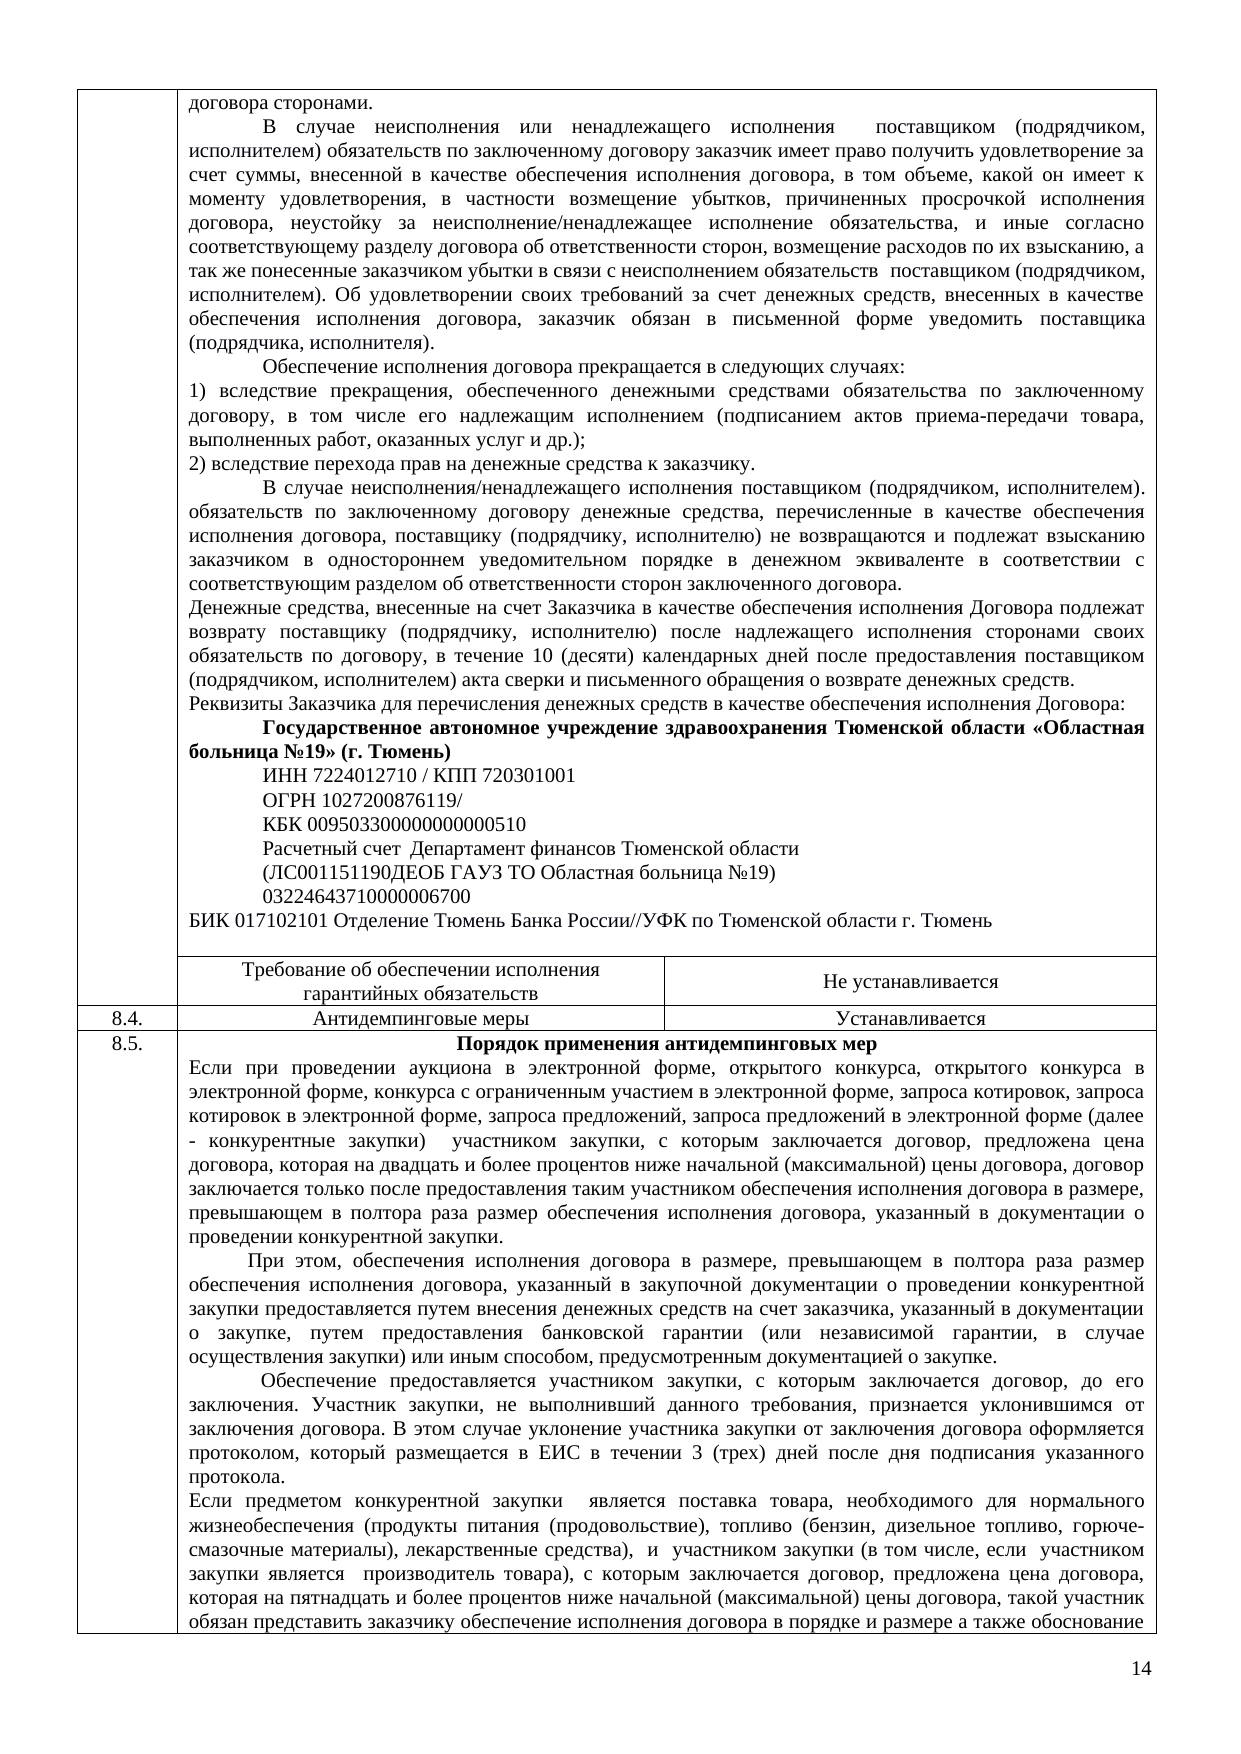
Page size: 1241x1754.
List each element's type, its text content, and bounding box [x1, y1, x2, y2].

table_cell 8.4. [78, 1006, 177, 1030]
table_cell Устанавливается [665, 1006, 1156, 1030]
table_cell Требование об обеспечении исполнения гарантийных обязательств [178, 957, 664, 1005]
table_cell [178, 1031, 1156, 1633]
table_cell 8.5. [78, 1031, 177, 1633]
table_cell Антидемпинговые меры [178, 1006, 664, 1030]
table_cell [178, 90, 1156, 956]
table_cell Не устанавливается [665, 957, 1156, 1005]
